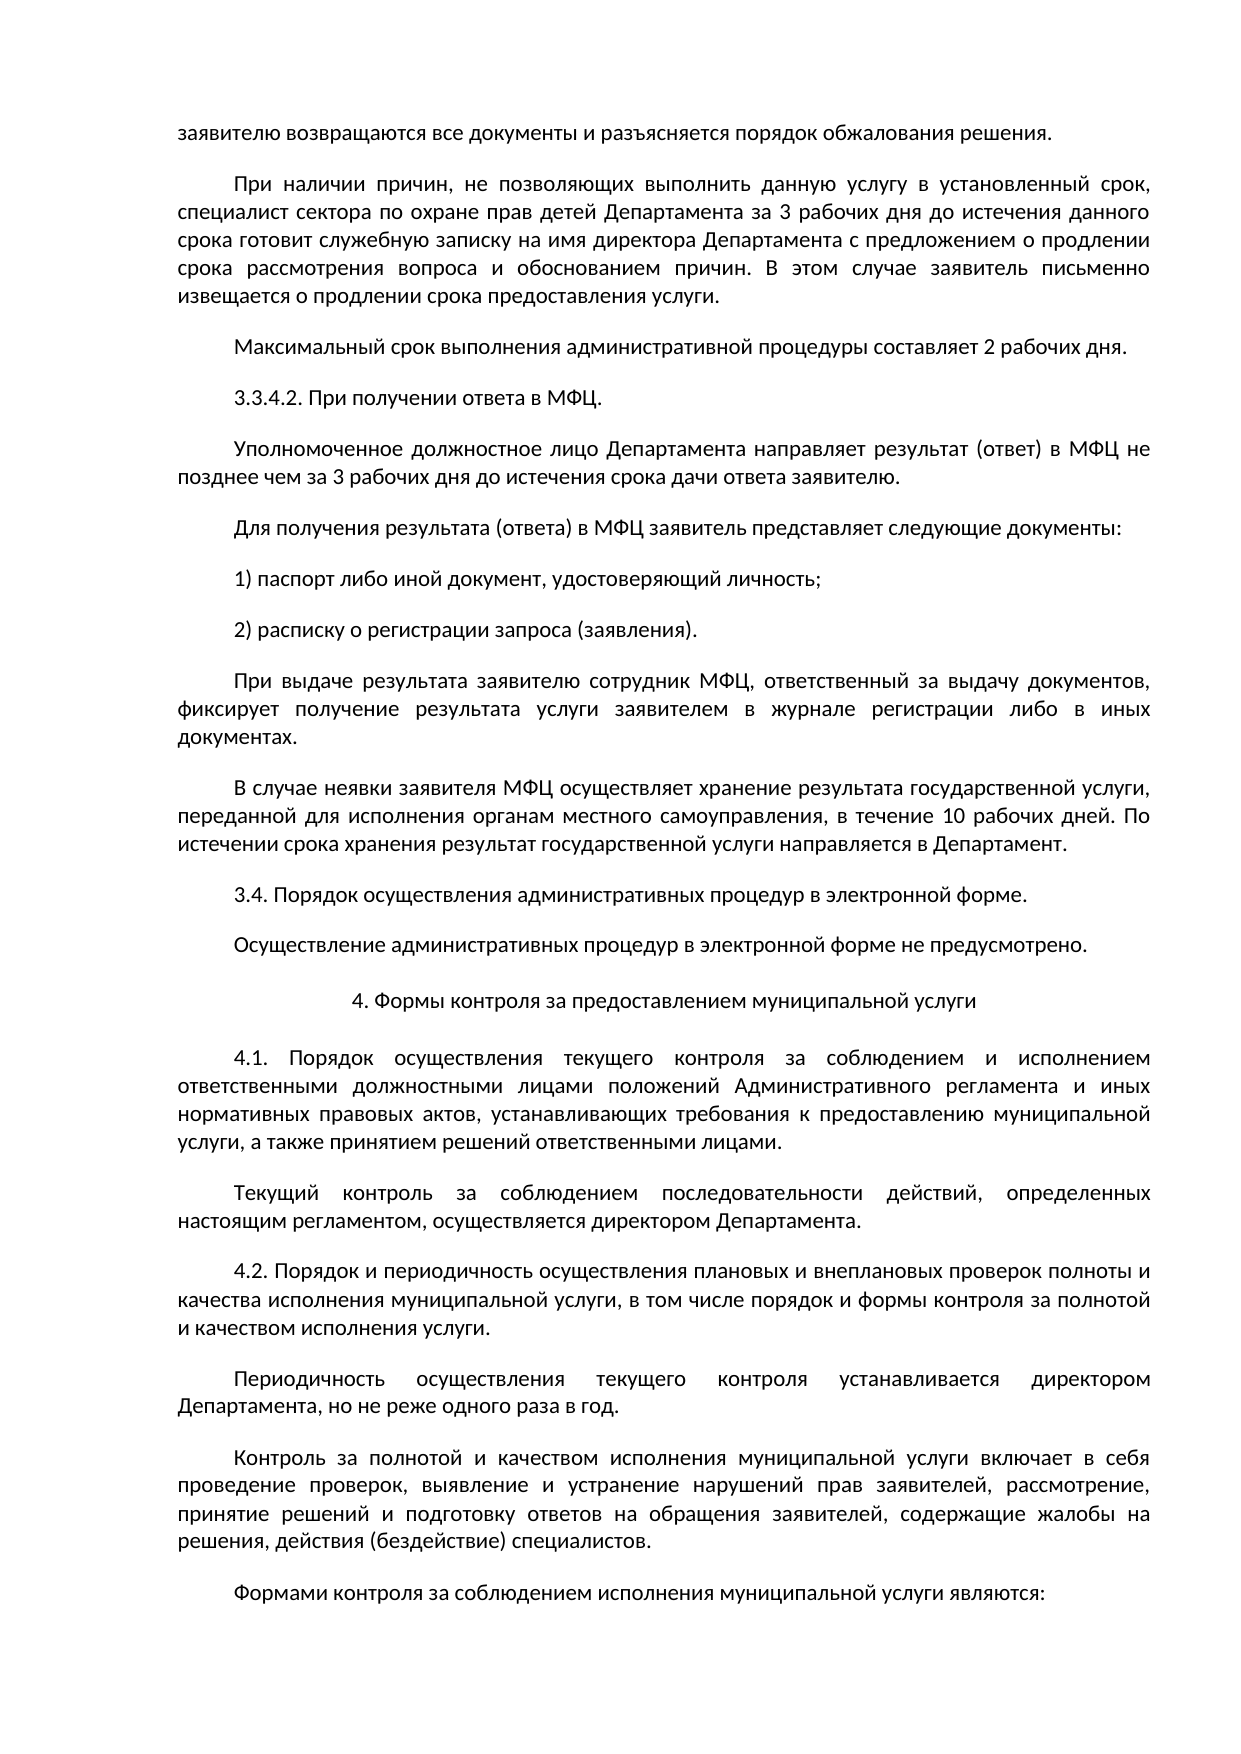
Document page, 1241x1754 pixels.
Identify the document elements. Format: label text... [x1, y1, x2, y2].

text Текущий контроль за соблюдением последовательности действий, определенных настоящим регламентом, осуществляется директором Департамента. [177, 1178, 1152, 1234]
text Периодичность осуществления текущего контроля устанавливается директором Департамента, но не реже одного раза в год. [177, 1364, 1152, 1420]
text Для получения результата (ответа) в МФЦ заявитель представляет следующие документы: [177, 513, 1152, 541]
text Осуществление административных процедур в электронной форме не предусмотрено. [177, 931, 1152, 959]
text 3.4. Порядок осуществления административных процедур в электронной форме. [177, 880, 1152, 908]
text 2) расписку о регистрации запроса (заявления). [177, 615, 1152, 643]
text Контроль за полнотой и качеством исполнения муниципальной услуги включает в себя проведение проверок, выявление и устранение нарушений прав заявителей, рассмотрение, принятие решений и подготовку ответов на обращения заявителей, содержащие жалобы на решения, действия (бездействие) специалистов. [177, 1443, 1152, 1555]
text 4. Формы контроля за предоставлением муниципальной услуги [177, 987, 1152, 1015]
text 4.2. Порядок и периодичность осуществления плановых и внеплановых проверок полноты и качества исполнения муниципальной услуги, в том числе порядок и формы контроля за полнотой и качеством исполнения услуги. [177, 1257, 1152, 1341]
text Максимальный срок выполнения административной процедуры составляет 2 рабочих дня. [177, 332, 1152, 360]
text 4.1. Порядок осуществления текущего контроля за соблюдением и исполнением ответственными должностными лицами положений Административного регламента и иных нормативных правовых актов, устанавливающих требования к предоставлению муниципальной услуги, а также принятием решений ответственными лицами. [177, 1043, 1152, 1155]
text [177, 118, 1152, 146]
text Формами контроля за соблюдением исполнения муниципальной услуги являются: [177, 1578, 1152, 1606]
text В случае неявки заявителя МФЦ осуществляет хранение результата государственной услуги, переданной для исполнения органам местного самоуправления, в течение 10 рабочих дней. По истечении срока хранения результат государственной услуги направляется в Департамент. [177, 773, 1152, 857]
text Уполномоченное должностное лицо Департамента направляет результат (ответ) в МФЦ не позднее чем за 3 рабочих дня до истечения срока дачи ответа заявителю. [177, 434, 1152, 490]
text 1) паспорт либо иной документ, удостоверяющий личность; [177, 564, 1152, 592]
text 3.3.4.2. При получении ответа в МФЦ. [177, 383, 1152, 411]
text При наличии причин, не позволяющих выполнить данную услугу в установленный срок, специалист сектора по охране прав детей Департамента за 3 рабочих дня до истечения данного срока готовит служебную записку на имя директора Департамента с предложением о продлении срока рассмотрения вопроса и обоснованием причин. В этом случае заявитель письменно извещается о продлении срока предоставления услуги. [177, 169, 1152, 309]
text При выдаче результата заявителю сотрудник МФЦ, ответственный за выдачу документов, фиксирует получение результата услуги заявителем в журнале регистрации либо в иных документах. [177, 666, 1152, 750]
